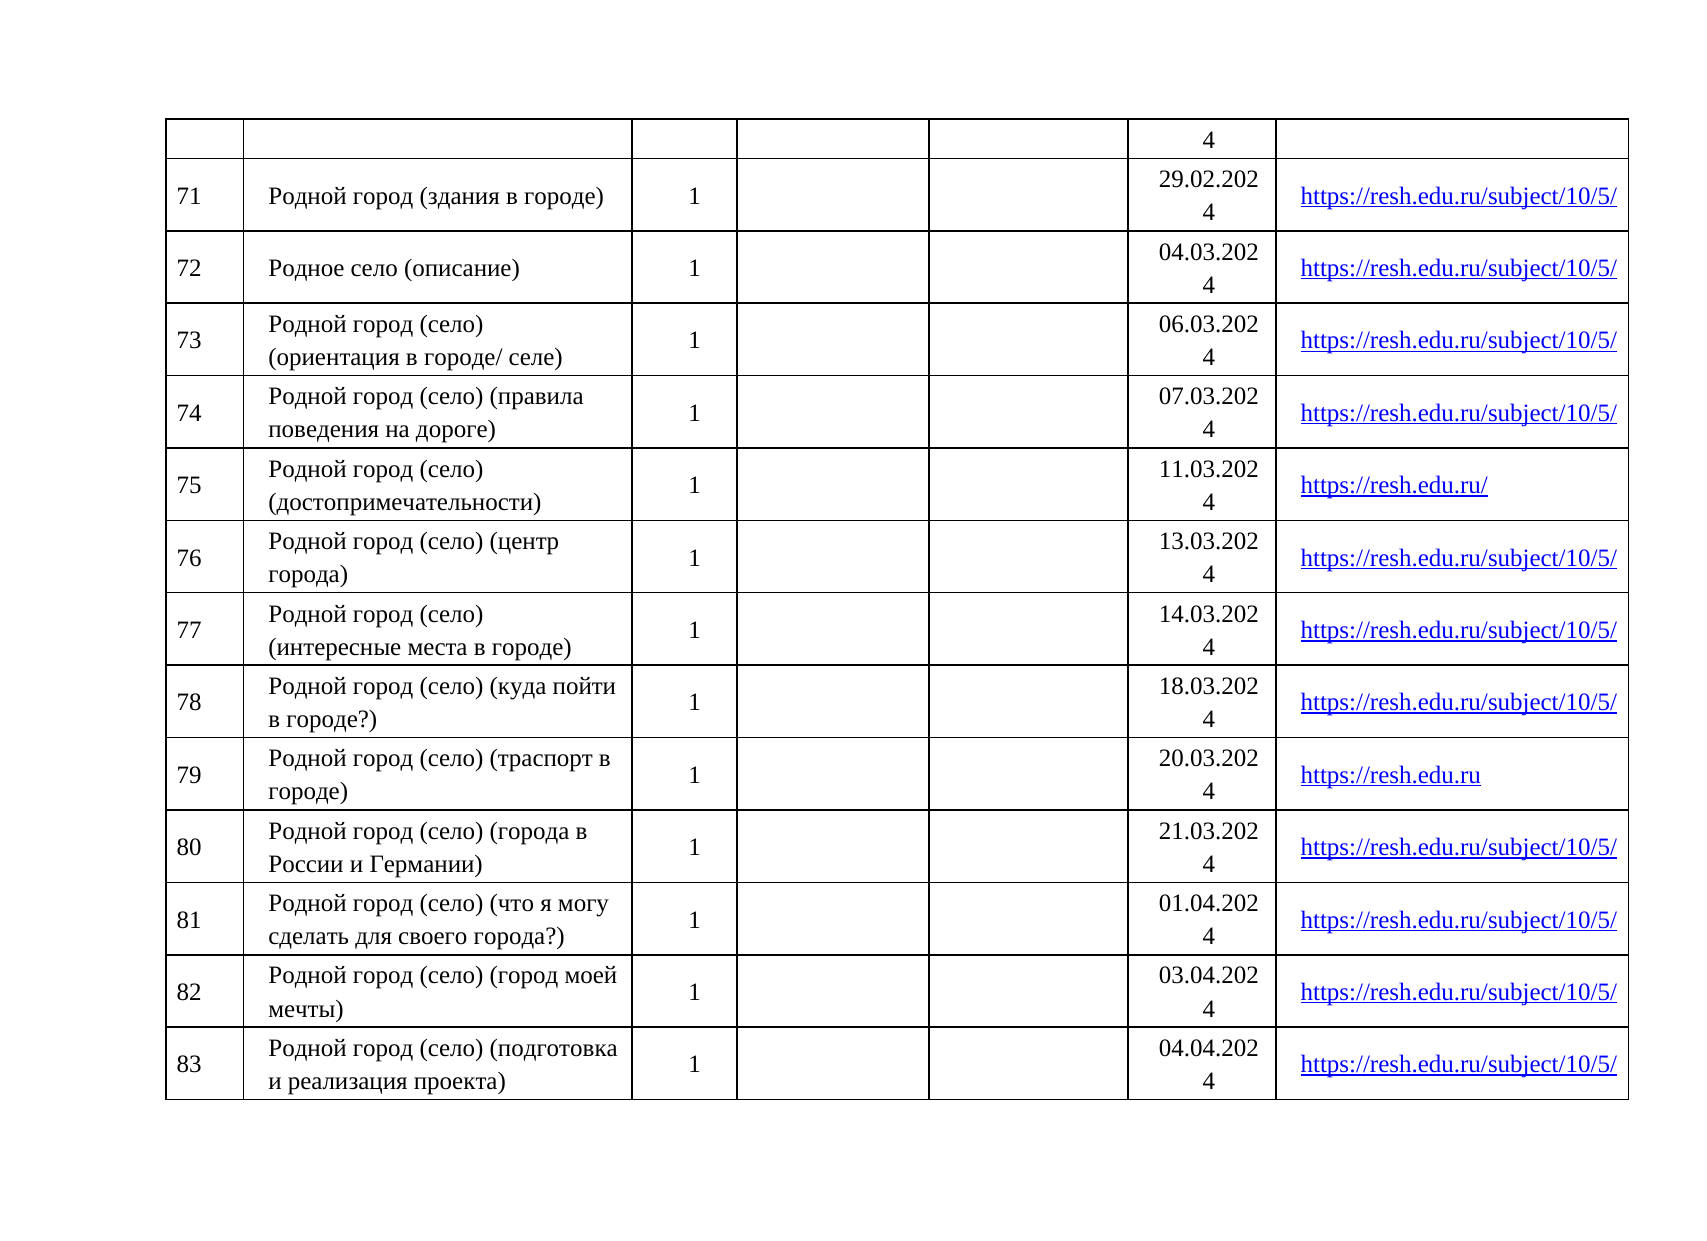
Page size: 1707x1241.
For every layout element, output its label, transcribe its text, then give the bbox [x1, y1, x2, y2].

table_cell 1 [633, 159, 736, 230]
table_cell 06.03.2024 [1129, 304, 1275, 375]
table_cell [738, 232, 928, 302]
table_cell 07.03.2024 [1129, 376, 1275, 447]
table_cell 04.03.2024 [1129, 232, 1275, 302]
table_cell Родное село (описание) [244, 232, 631, 302]
table_cell [738, 666, 928, 737]
table_cell 78 [167, 666, 243, 737]
table_cell 28.02.2024 [1129, 120, 1275, 157]
table_cell https://resh.edu.ru/subject/10/5/ [1277, 593, 1628, 664]
table_cell https://resh.edu.ru/subject/10/5/ [1277, 521, 1628, 592]
table_cell 75 [167, 449, 243, 519]
table_cell https://resh.edu.ru/subject/10/5/ [1277, 811, 1628, 881]
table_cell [1277, 120, 1628, 157]
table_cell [244, 120, 631, 157]
table_cell Родной город (село) (города в России и Германии) [244, 811, 631, 881]
table_cell [930, 120, 1127, 157]
table_cell 04.04.2024 [1129, 1028, 1275, 1099]
table_cell [738, 1028, 928, 1099]
table_cell [930, 376, 1127, 447]
table_cell https://resh.edu.ru [1277, 738, 1628, 809]
table_cell 1 [633, 120, 736, 157]
table_cell Родной город (село) (центр города) [244, 521, 631, 592]
table_cell 1 [633, 593, 736, 664]
table_cell 71 [167, 159, 243, 230]
table_cell [738, 811, 928, 881]
table_cell 1 [633, 232, 736, 302]
table_cell 73 [167, 304, 243, 375]
table_cell [738, 738, 928, 809]
table_cell 29.02.2024 [1129, 159, 1275, 230]
table_cell [930, 666, 1127, 737]
table_cell 1 [633, 666, 736, 737]
table_cell 01.04.2024 [1129, 883, 1275, 954]
table_cell Родной город (село) (город моей мечты) [244, 956, 631, 1026]
table_cell [930, 159, 1127, 230]
table_cell 13.03.2024 [1129, 521, 1275, 592]
table_cell [738, 593, 928, 664]
table_cell 03.04.2024 [1129, 956, 1275, 1026]
table_cell [738, 956, 928, 1026]
table_cell 80 [167, 811, 243, 881]
table_cell 81 [167, 883, 243, 954]
table_cell Родной город (село) (что я могу сделать для своего города?) [244, 883, 631, 954]
table_cell https://resh.edu.ru/subject/10/5/ [1277, 232, 1628, 302]
table_cell 83 [167, 1028, 243, 1099]
table_cell [738, 883, 928, 954]
table_cell Родной город (село) (достопримечательности) [244, 449, 631, 519]
table_cell [738, 159, 928, 230]
table_cell 1 [633, 1028, 736, 1099]
table_cell [738, 449, 928, 519]
table_cell https://resh.edu.ru/subject/10/5/ [1277, 883, 1628, 954]
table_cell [1277, 1028, 1628, 1099]
table_cell [738, 304, 928, 375]
table_cell 1 [633, 811, 736, 881]
table_cell 11.03.2024 [1129, 449, 1275, 519]
table_cell 1 [633, 883, 736, 954]
table_cell 1 [633, 521, 736, 592]
table_cell [930, 811, 1127, 881]
table_cell 74 [167, 376, 243, 447]
table_cell 1 [633, 449, 736, 519]
table_cell https://resh.edu.ru/subject/10/5/ [1277, 304, 1628, 375]
table_cell https://resh.edu.ru/subject/10/5/ [1277, 956, 1628, 1026]
table_cell [930, 1028, 1127, 1099]
table_cell [930, 738, 1127, 809]
table_cell 72 [167, 232, 243, 302]
table_cell https://resh.edu.ru/subject/10/5/ [1277, 666, 1628, 737]
table_cell 76 [167, 521, 243, 592]
table_cell 1 [633, 376, 736, 447]
table_cell [738, 521, 928, 592]
table_cell Родной город (село) (интересные места в городе) [244, 593, 631, 664]
table_cell 79 [167, 738, 243, 809]
table_cell 18.03.2024 [1129, 666, 1275, 737]
table_cell Родной город (село) (траспорт в городе) [244, 738, 631, 809]
table_cell 21.03.2024 [1129, 811, 1275, 881]
table_cell Родной город (здания в городе) [244, 159, 631, 230]
table_cell Родной город (село) (подготовка и реализация проекта) [244, 1028, 631, 1099]
table_cell 70 [167, 120, 243, 157]
table_cell [930, 956, 1127, 1026]
table_cell [738, 120, 928, 157]
table_cell 1 [633, 304, 736, 375]
table_cell 77 [167, 593, 243, 664]
table_cell https://resh.edu.ru/subject/10/5/ [1277, 159, 1628, 230]
table_cell [930, 449, 1127, 519]
table_cell 1 [633, 738, 736, 809]
table_cell 14.03.2024 [1129, 593, 1275, 664]
table_cell 1 [633, 956, 736, 1026]
table_cell [930, 232, 1127, 302]
table_cell [930, 883, 1127, 954]
table_cell 82 [167, 956, 243, 1026]
table_cell [930, 304, 1127, 375]
table_cell [930, 521, 1127, 592]
table_cell 20.03.2024 [1129, 738, 1275, 809]
table_cell Родной город (село) (ориентация в городе/ селе) [244, 304, 631, 375]
table_cell [738, 376, 928, 447]
table_cell https://resh.edu.ru/subject/10/5/ [1277, 376, 1628, 447]
table_cell https://resh.edu.ru/ [1277, 449, 1628, 519]
table_cell Родной город (село) (куда пойти в городе?) [244, 666, 631, 737]
table_cell [930, 593, 1127, 664]
table_cell Родной город (село) (правила поведения на дороге) [244, 376, 631, 447]
